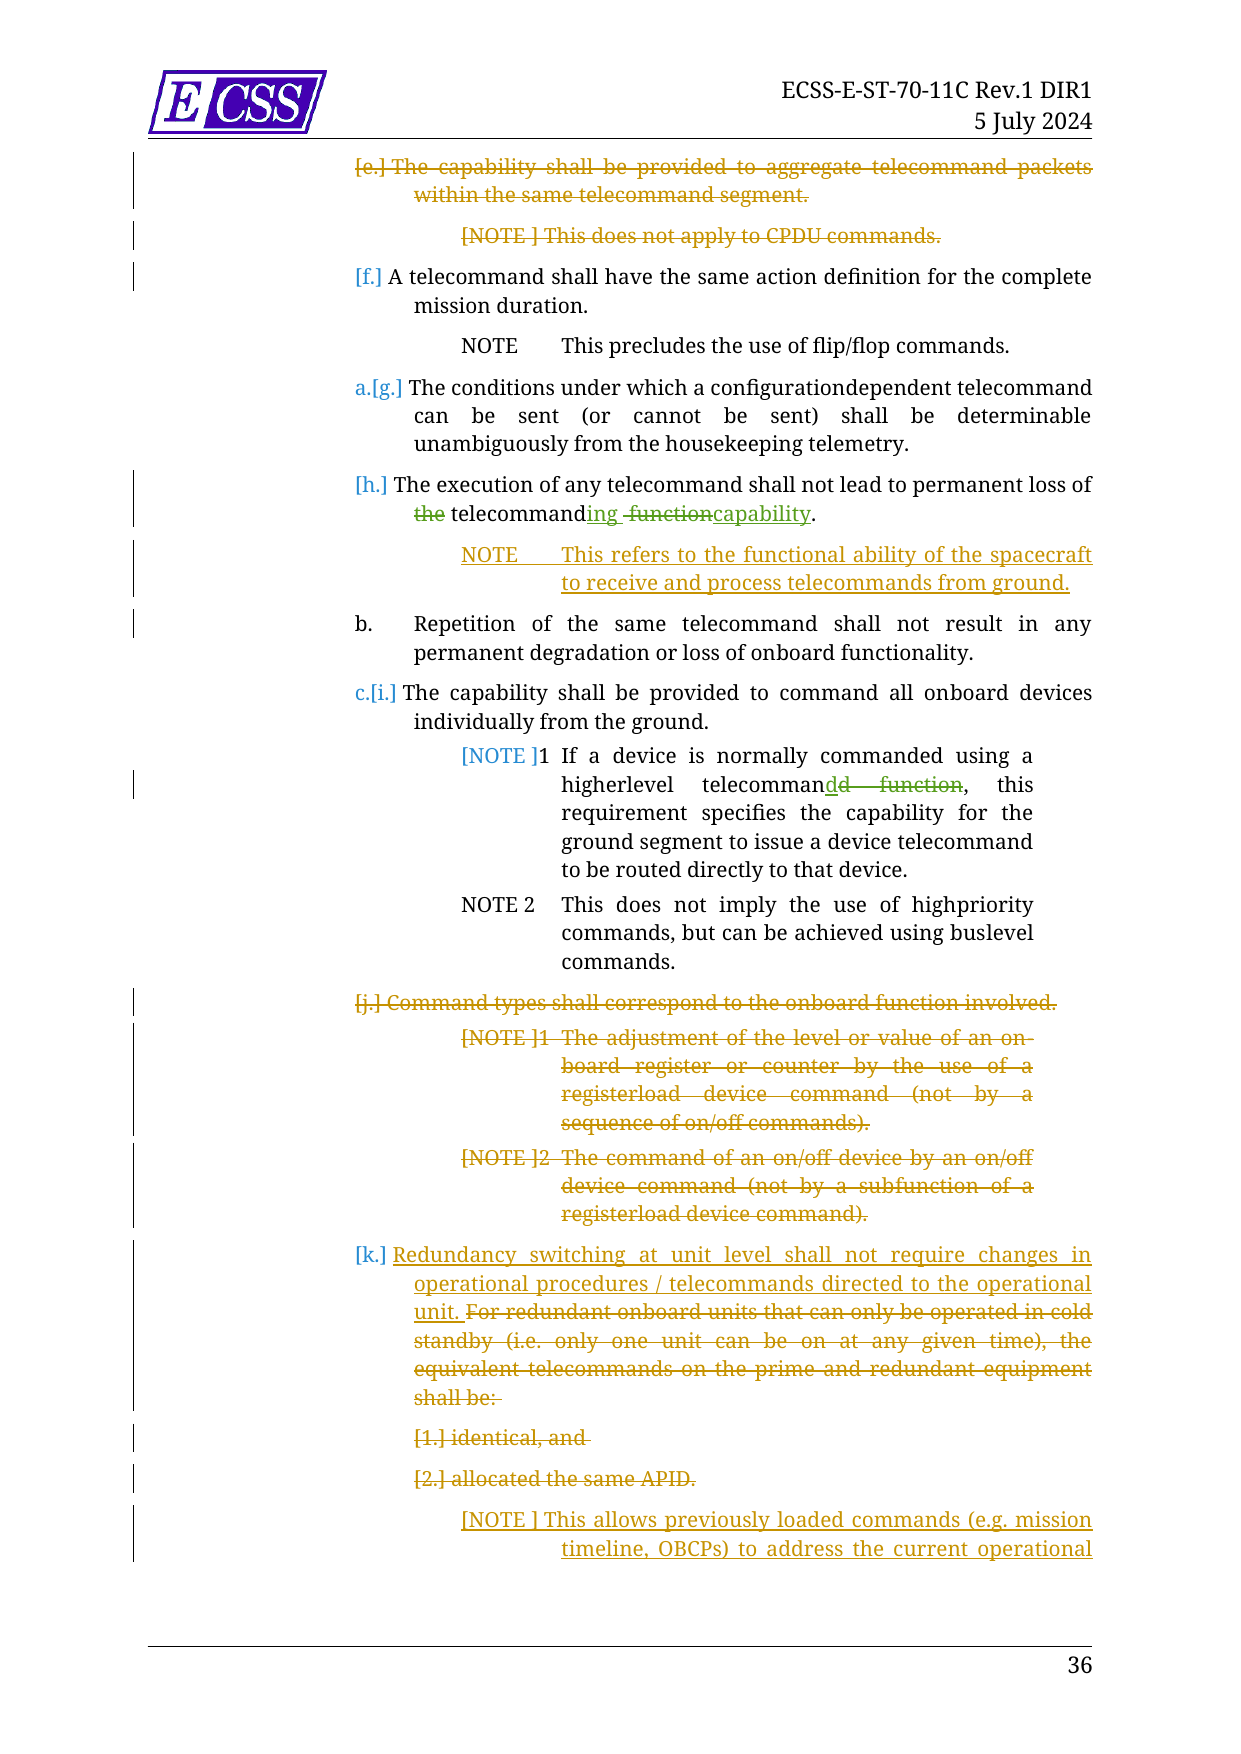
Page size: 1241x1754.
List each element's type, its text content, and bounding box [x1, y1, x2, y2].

text This precludes the use of flip/flop commands. [461, 332, 1092, 360]
text The execution of any telecommand shall not lead to permanent loss of telecommand. [354, 470, 1092, 527]
text Repetition of the same telecommand shall not result in any permanent degradation or loss of on­board functionality. [354, 609, 1092, 666]
text 1 If a device is normally commanded using a higher­level telecomman, this requirement specifies the capability for the ground segment to issue a device telecommand to be routed directly to that device. [461, 742, 1033, 884]
text The conditions under which a configuration­dependent telecommand can be sent (or cannot be sent) shall be determinable unambiguously from the housekeeping telemetry. [354, 373, 1092, 458]
text A telecommand shall have the same action definition for the complete mission duration. [354, 262, 1092, 319]
text 2 This does not imply the use of high­priority commands, but can be achieved using bus­level commands. [461, 890, 1033, 975]
picture [148, 70, 327, 134]
text The capability shall be provided to command all on­board devices individually from the ground. [354, 678, 1092, 735]
